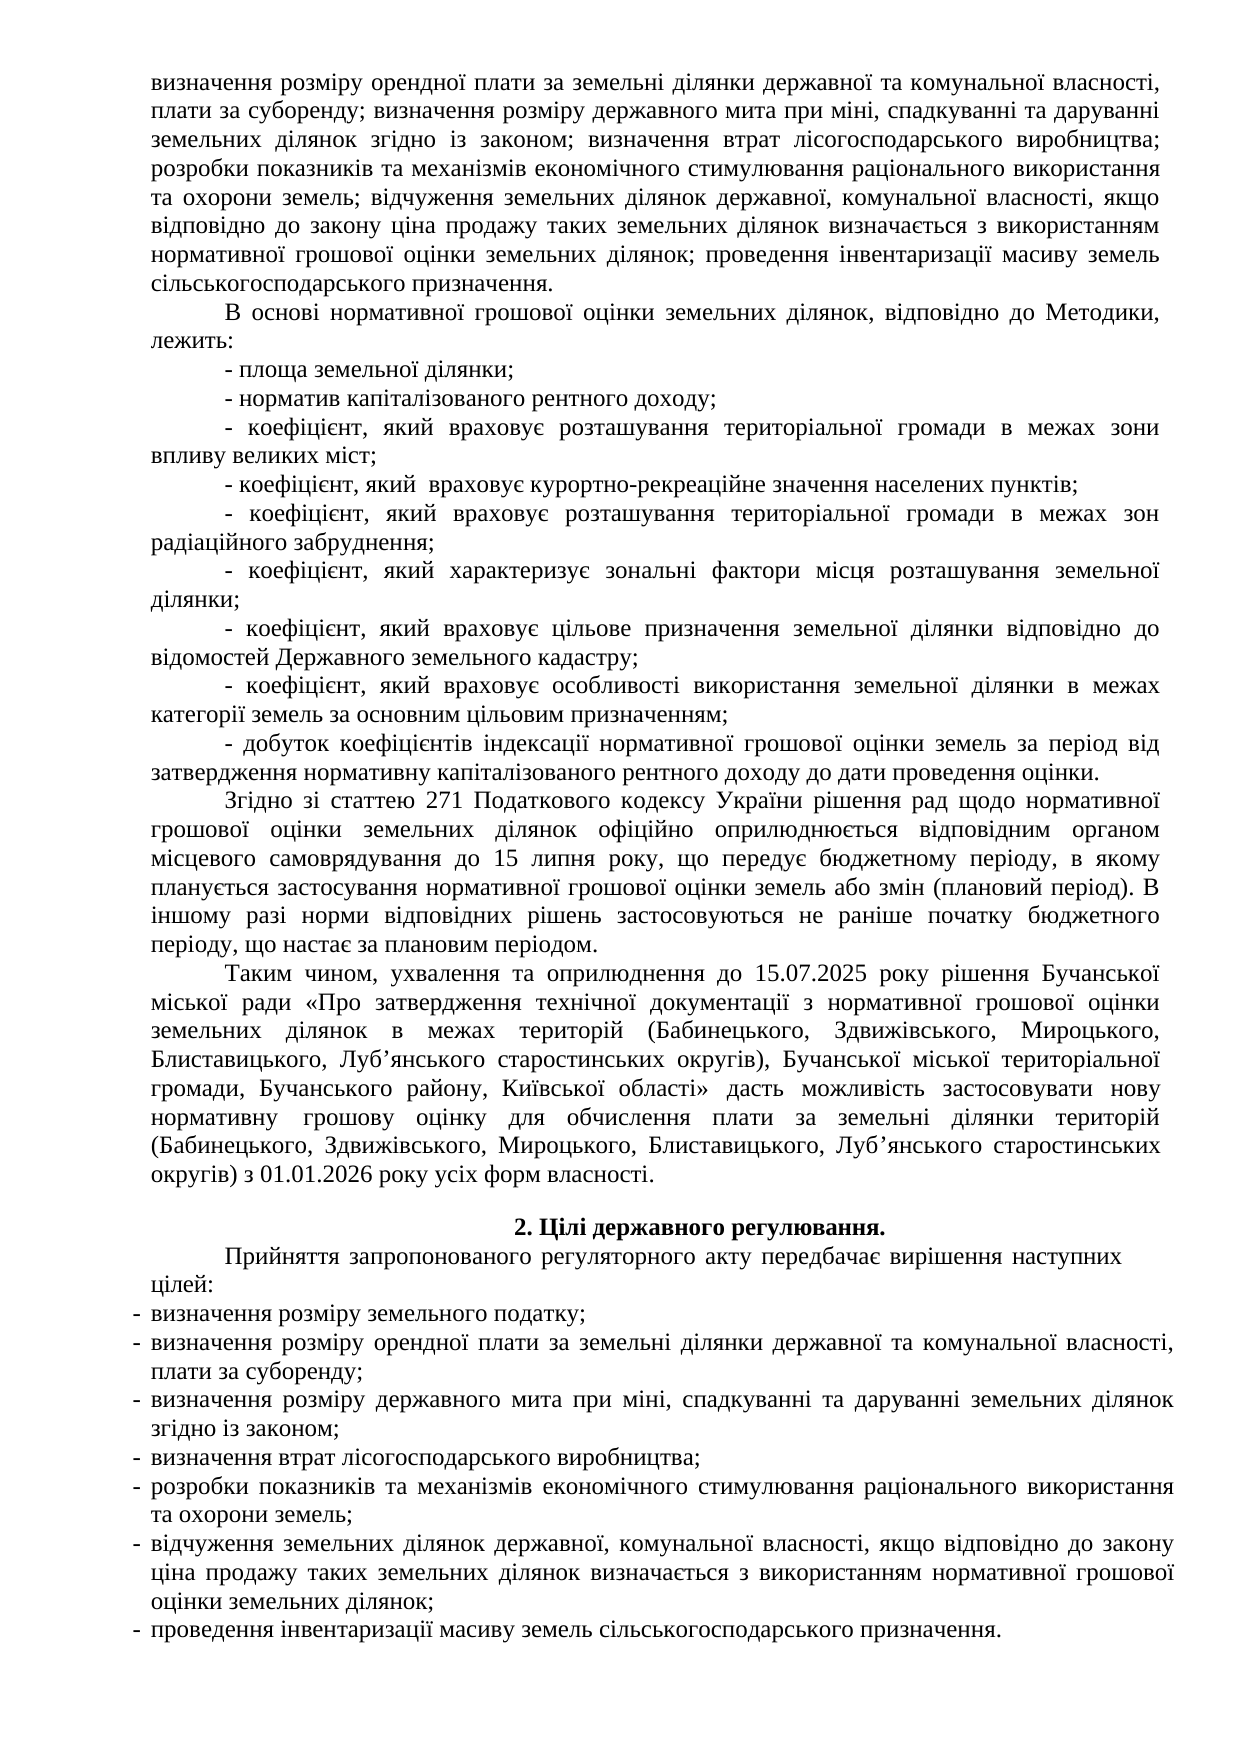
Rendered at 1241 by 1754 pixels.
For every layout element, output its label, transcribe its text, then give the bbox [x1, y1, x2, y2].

list розробки показників та механізмів економічного стимулювання раціонального використання та охорони земель; [132, 1471, 1175, 1528]
list проведення інвентаризації масиву земель сільськогосподарського призначення. [132, 1614, 1175, 1643]
text - площа земельної ділянки; [151, 354, 1161, 383]
text - коефіцієнт, який враховує курортно-рекреаційне значення населених пунктів; [151, 469, 1161, 498]
text Згідно зі статтею 271 Податкового кодексу України рішення рад щодо нормативної грошової оцінки земельних ділянок офіційно оприлюднюється відповідним органом місцевого самоврядування до 15 липня року, що передує бюджетному періоду, в якому планується застосування нормативної грошової оцінки земель або змін (плановий період). В іншому разі норми відповідних рішень застосовуються не раніше початку бюджетного періоду, що настає за плановим періодом. [151, 786, 1161, 958]
text Прийняття запропонованого регуляторного акту передбачає вирішення наступних [224, 1241, 1175, 1269]
subtitle Цілі державного регулювання. [224, 1212, 1175, 1241]
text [151, 67, 1161, 297]
text - коефіцієнт, який враховує особливості використання земельної ділянки в межах категорії земель за основним цільовим призначенням; [151, 671, 1161, 728]
text Таким чином, ухвалення та оприлюднення до 15.07.2025 року рішення Бучанської міської ради «Про затвердження технічної документації з нормативної грошової оцінки земельних ділянок в межах територій (Бабинецького, Здвижівського, Мироцького, Блиставицького, Луб’янського старостинських округів), Бучанської міської територіальної громади, Бучанського району, Київської області» дасть можливість застосовувати нову нормативну грошову оцінку для обчислення плати за земельні ділянки територій (Бабинецького, Здвижівського, Мироцького, Блиставицького, Луб’янського старостинських округів) з 01.01.2026 року усіх форм власності. [151, 958, 1161, 1188]
list визначення розміру державного мита при міні, спадкуванні та даруванні земельних ділянок згідно із законом; [132, 1384, 1175, 1442]
text - добуток коефіцієнтів індексації нормативної грошової оцінки земель за період від затвердження нормативну капіталізованого рентного доходу до дати проведення оцінки. [151, 728, 1161, 786]
list визначення розміру орендної плати за земельні ділянки державної та комунальної власності, плати за суборенду; [132, 1327, 1175, 1384]
list визначення втрат лісогосподарського виробництва; [132, 1442, 1175, 1471]
text - коефіцієнт, який враховує розташування територіальної громади в межах зони впливу великих міст; [151, 412, 1161, 469]
list відчуження земельних ділянок державної, комунальної власності, якщо відповідно до закону ціна продажу таких земельних ділянок визначається з використанням нормативної грошової оцінки земельних ділянок; [132, 1528, 1175, 1614]
text - коефіцієнт, який враховує розташування територіальної громади в межах зон радіаційного забруднення; [151, 498, 1161, 556]
text - норматив капіталізованого рентного доходу; [151, 383, 1161, 412]
text - коефіцієнт, який враховує цільове призначення земельної ділянки відповідно до відомостей Державного земельного кадастру; [151, 613, 1161, 671]
list визначення розміру земельного податку; [132, 1298, 1175, 1327]
text В основі нормативної грошової оцінки земельних ділянок, відповідно до Методики, лежить: [151, 297, 1161, 354]
text - коефіцієнт, який характеризує зональні фактори місця розташування земельної ділянки; [151, 556, 1161, 613]
text цілей: [151, 1269, 1175, 1298]
